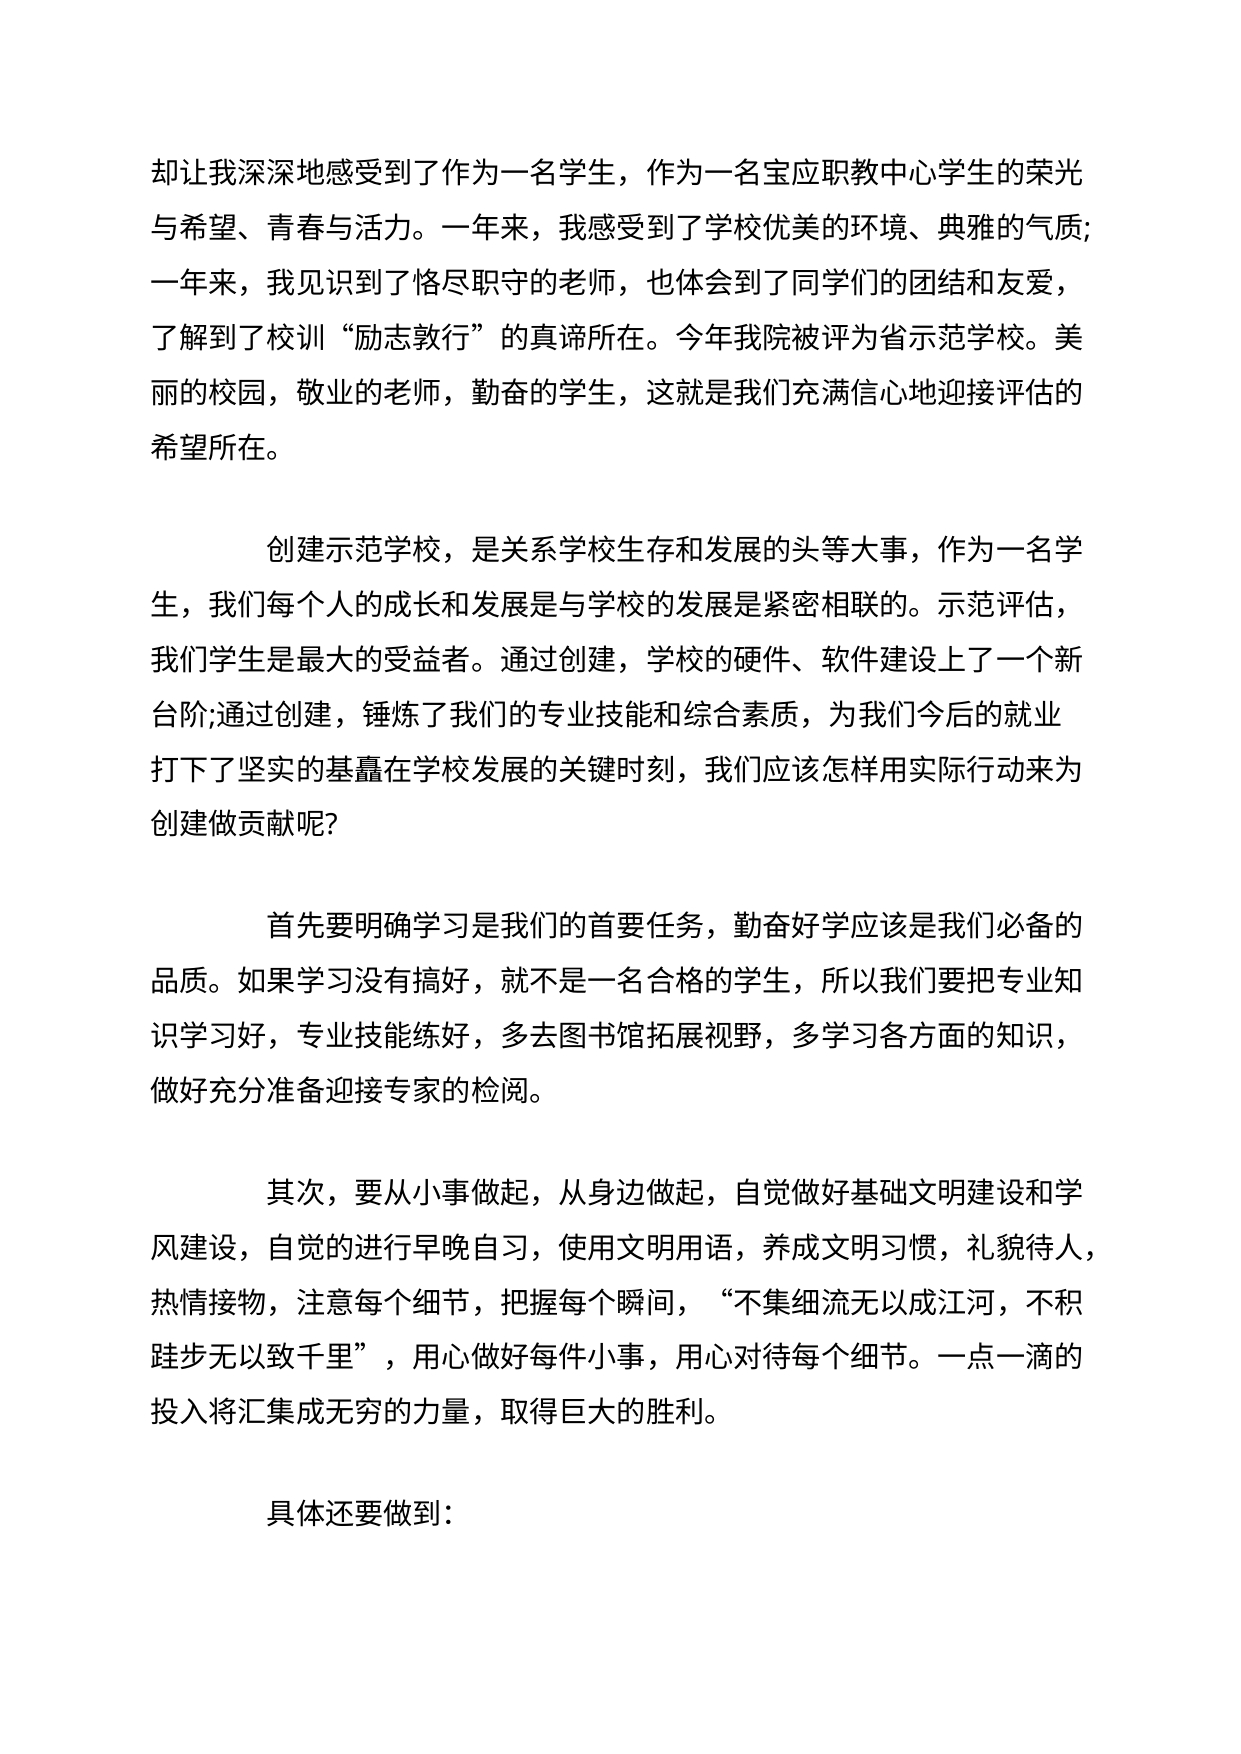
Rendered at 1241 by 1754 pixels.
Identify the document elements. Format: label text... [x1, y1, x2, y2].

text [150, 150, 1090, 467]
text 首先要明确学习是我们的首要任务，勤奋好学应该是我们必备的品质。如果学习没有搞好，就不是一名合格的学生，所以我们要把专业知识学习好，专业技能练好，多去图书馆拓展视野，多学习各方面的知识，做好充分准备迎接专家的检阅。 [150, 903, 1090, 1110]
text 具体还要做到： [150, 1491, 1090, 1533]
text 其次，要从小事做起，从身边做起，自觉做好基础文明建设和学风建设，自觉的进行早晚自习，使用文明用语，养成文明习惯，礼貌待人，热情接物，注意每个细节，把握每个瞬间，“不集细流无以成江河，不积跬步无以致千里”，用心做好每件小事，用心对待每个细节。一点一滴的投入将汇集成无穷的力量，取得巨大的胜利。 [150, 1169, 1090, 1431]
text 创建示范学校，是关系学校生存和发展的头等大事，作为一名学生，我们每个人的成长和发展是与学校的发展是紧密相联的。示范评估，我们学生是最大的受益者。通过创建，学校的硬件、软件建设上了一个新台阶;通过创建，锤炼了我们的专业技能和综合素质，为我们今后的就业打下了坚实的基矗在学校发展的关键时刻，我们应该怎样用实际行动来为创建做贡献呢? [150, 526, 1090, 843]
